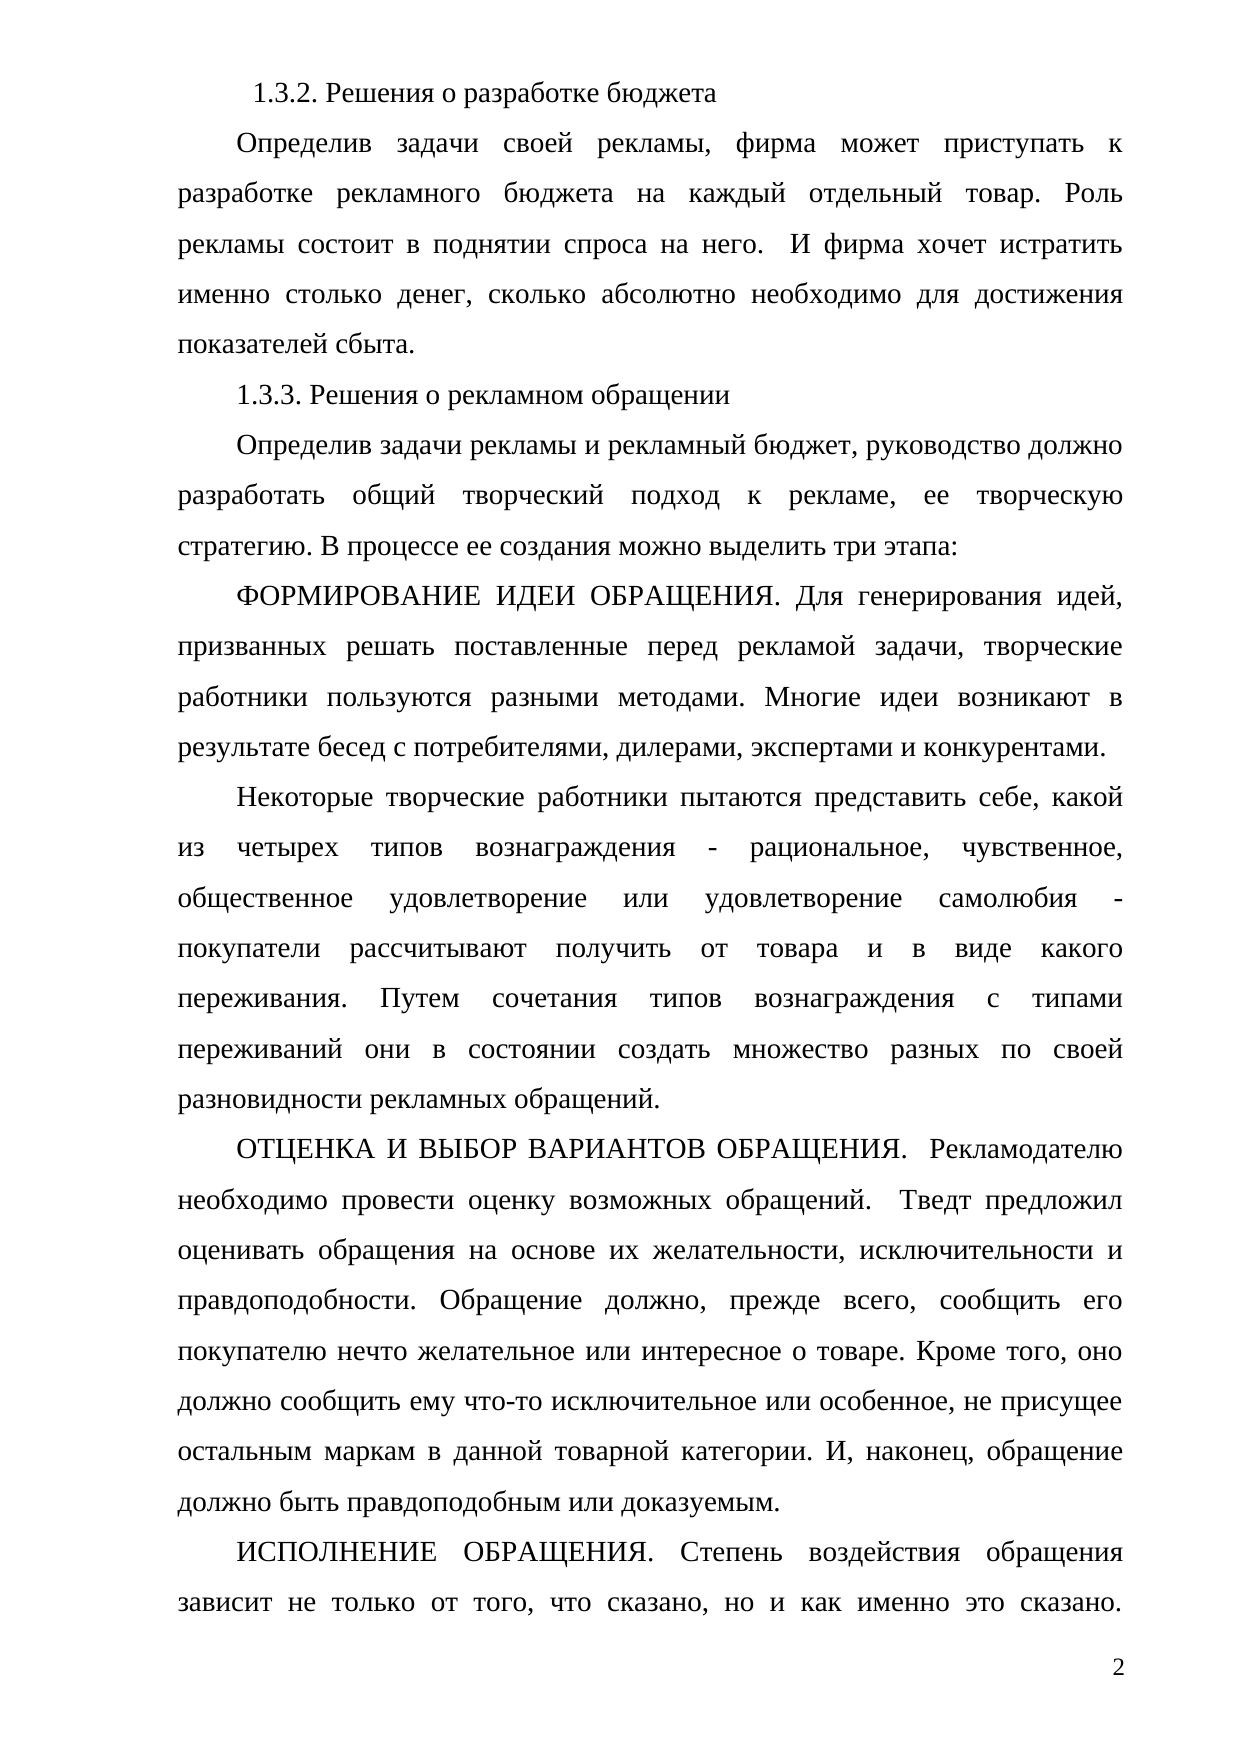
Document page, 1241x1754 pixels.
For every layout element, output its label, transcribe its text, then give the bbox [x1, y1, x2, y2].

text Определив задачи своей рекламы, фирма может приступать к разработке рекламного бюджета на каждый отдельный товар. Роль рекламы состоит в поднятии спроса на него. И фирма хочет истратить именно столько денег, сколько абсолютно необходимо для достижения показателей сбыта. [177, 125, 1124, 360]
text 1.3.2. Решения о разработке бюджета [177, 75, 1125, 108]
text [177, 1534, 1124, 1618]
text ОТЦЕНКА И ВЫБОР ВАРИАНТОВ ОБРАЩЕНИЯ. Рекламодателю необходимо провести оценку возможных обращений. Тведт предложил оценивать обращения на основе их желательности, исключительности и правдоподобности. Обращение должно, прежде всего, сообщить его покупателю нечто желательное или интересное о товаре. Кроме того, оно должно сообщить ему что-то исключительное или особенное, не присущее остальным маркам в данной товарной категории. И, наконец, обращение должно быть правдоподобным или доказуемым. [177, 1131, 1124, 1517]
text 1.3.3. Решения о рекламном обращении [177, 377, 1124, 410]
text Определив задачи рекламы и рекламный бюджет, руководство должно разработать общий творческий подход к рекламе, ее творческую стратегию. В процессе ее создания можно выделить три этапа: [177, 427, 1124, 561]
text ФОРМИРОВАНИЕ ИДЕИ ОБРАЩЕНИЯ. Для генерирования идей, призванных решать поставленные перед рекламой задачи, творческие работники пользуются разными методами. Многие идеи возникают в результате бесед с потребителями, дилерами, экспертами и конкурентами. [177, 578, 1124, 762]
text Некоторые творческие работники пытаются представить себе, какой из четырех типов вознаграждения - рациональное, чувственное, общественное удовлетворение или удовлетворение самолюбия - покупатели рассчитывают получить от товара и в виде какого переживания. Путем сочетания типов вознаграждения с типами переживаний они в состоянии создать множество разных по своей разновидности рекламных обращений. [177, 779, 1124, 1115]
